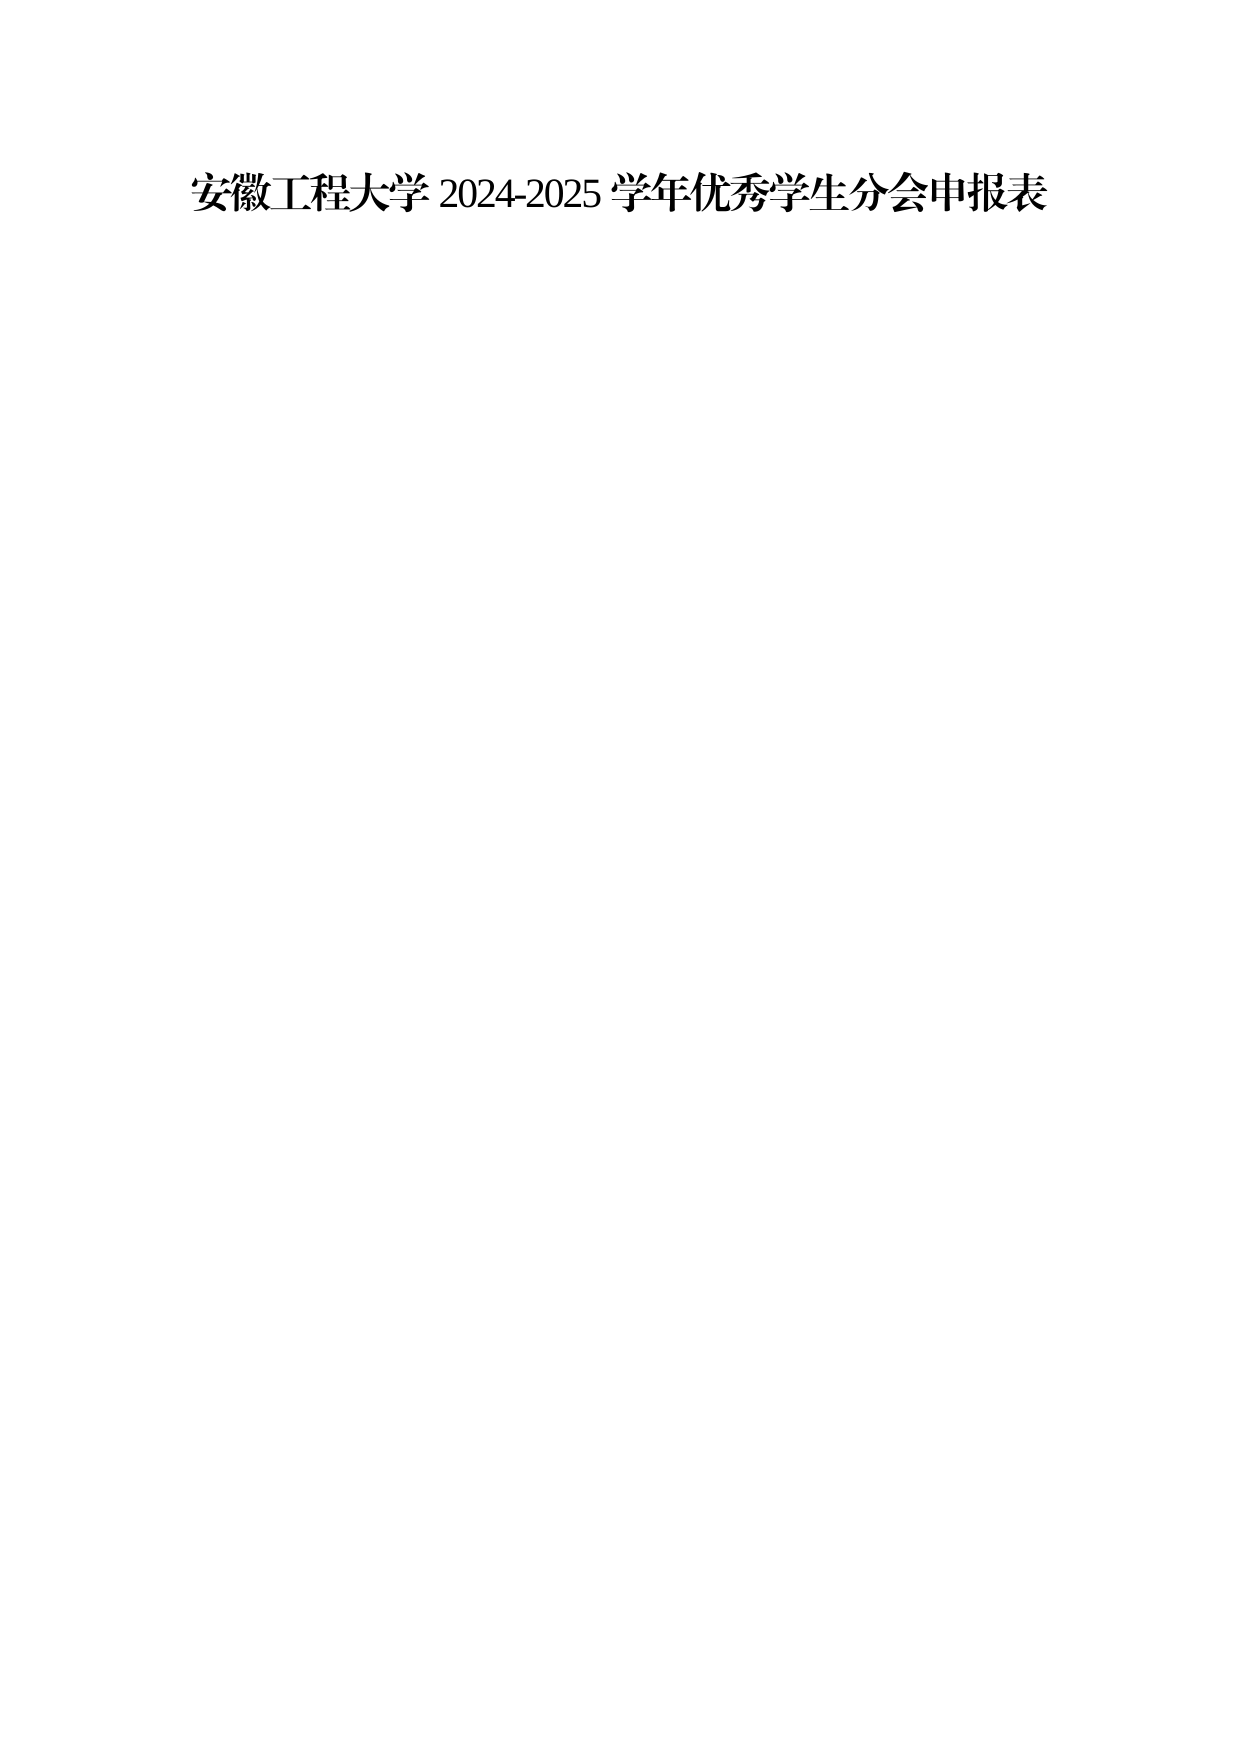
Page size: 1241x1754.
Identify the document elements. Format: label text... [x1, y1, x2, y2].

text 安徽工程大学2024-2025学年优秀学生分会申报表 [187, 162, 1053, 227]
